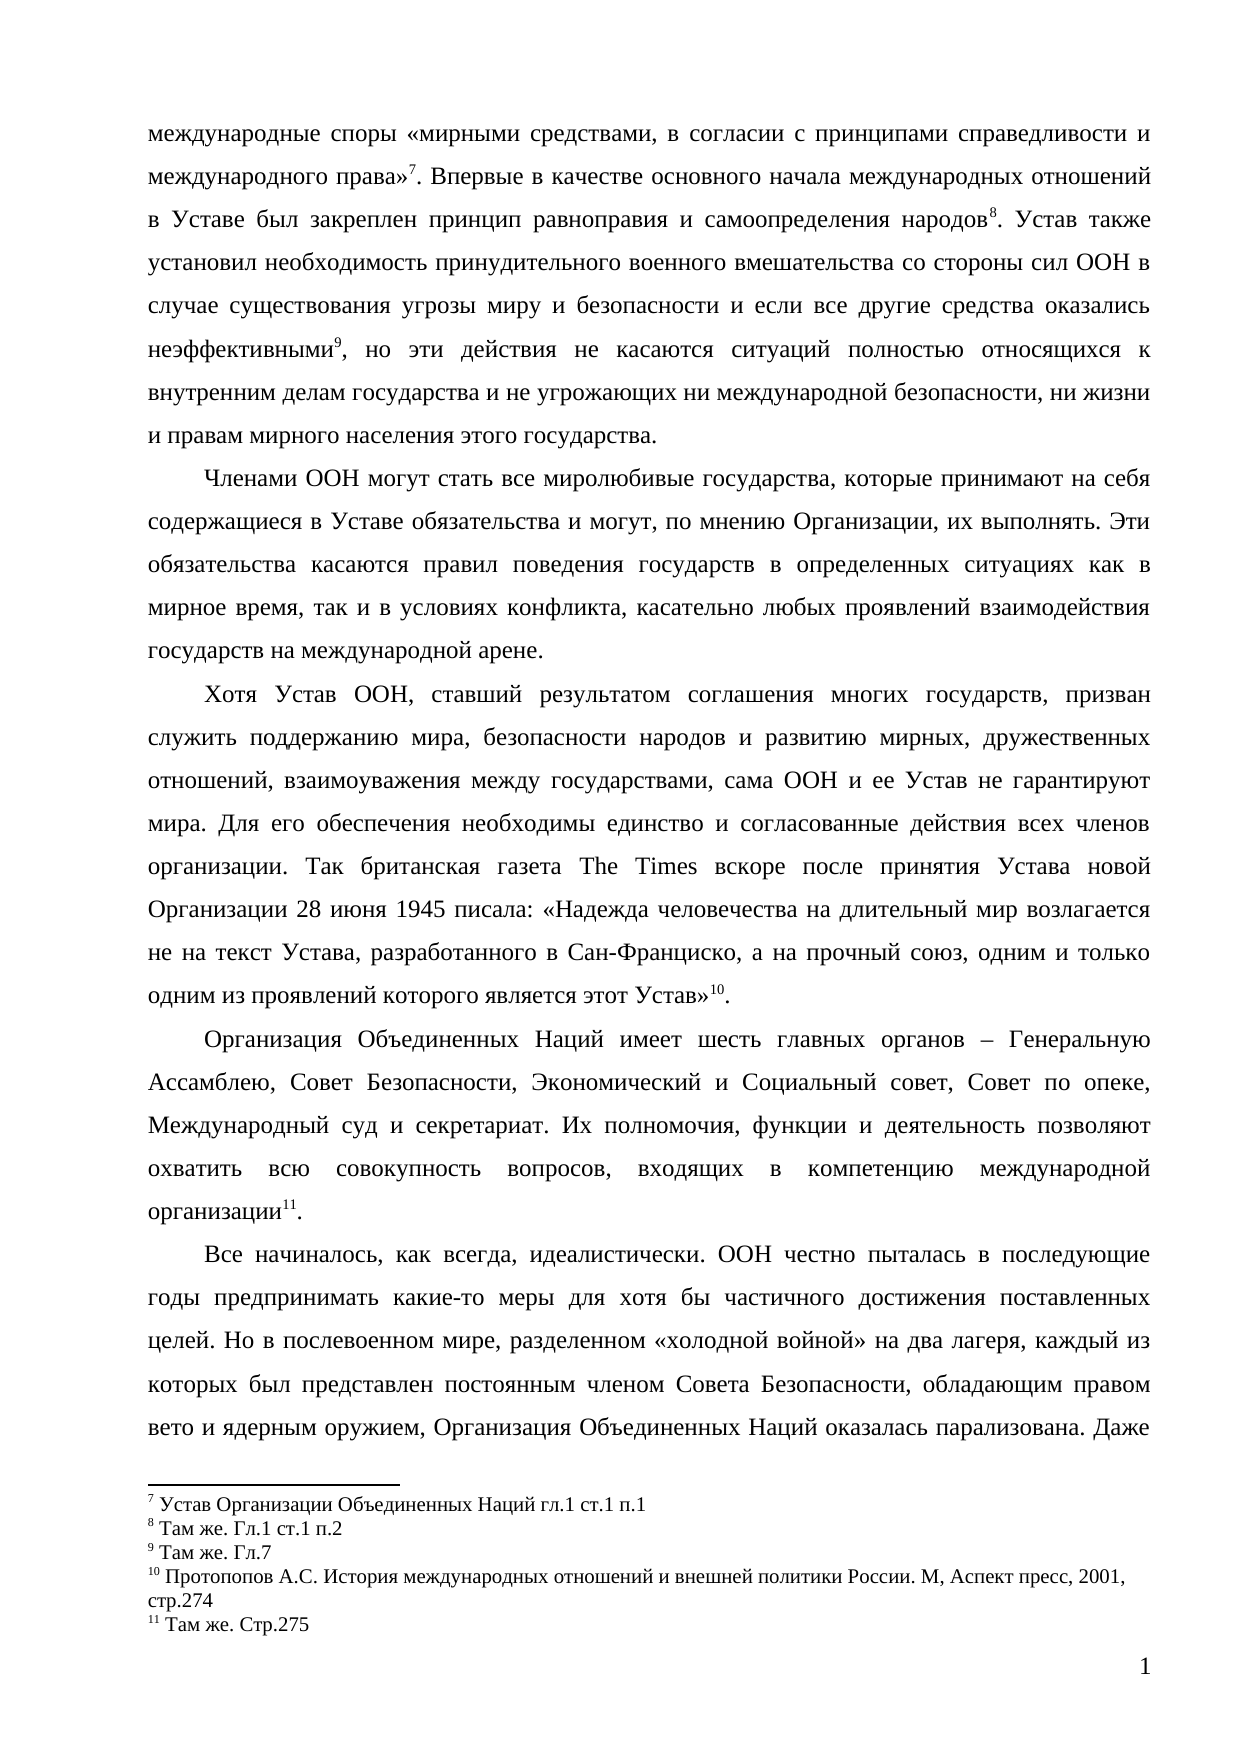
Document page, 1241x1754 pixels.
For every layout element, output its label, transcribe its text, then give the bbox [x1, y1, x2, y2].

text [148, 1239, 1152, 1441]
text Организация Объединенных Наций имеет шесть главных органов – Генеральную Ассамблею, Совет Безопасности, Экономический и Социальный совет, Совет по опеке, Международный суд и секретариат. Их полномочия, функции и деятельность позволяют охватить всю совокупность вопросов, входящих в компетенцию международной организации. [148, 1024, 1152, 1225]
text Хотя Устав ООН, ставший результатом соглашения многих государств, призван служить поддержанию мира, безопасности народов и развитию мирных, дружественных отношений, взаимоуважения между государствами, сама ООН и ее Устав не гарантируют мира. Для его обеспечения необходимы единство и согласованные действия всех членов организации. Так британская газета The Times вскоре после принятия Устава новой Организации 28 июня 1945 писала: «Надежда человечества на длительный мир возлагается не на текст Устава, разработанного в Сан-Франциско, а на прочный союз, одним и только одним из проявлений которого является этот Устав». [148, 679, 1152, 1009]
text Членами ООН могут стать все миролюбивые государства, которые принимают на себя содержащиеся в Уставе обязательства и могут, по мнению Организации, их выполнять. Эти обязательства касаются правил поведения государств в определенных ситуациях как в мирное время, так и в условиях конфликта, касательно любых проявлений взаимодействия государств на международной арене. [148, 463, 1152, 664]
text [148, 118, 1152, 449]
